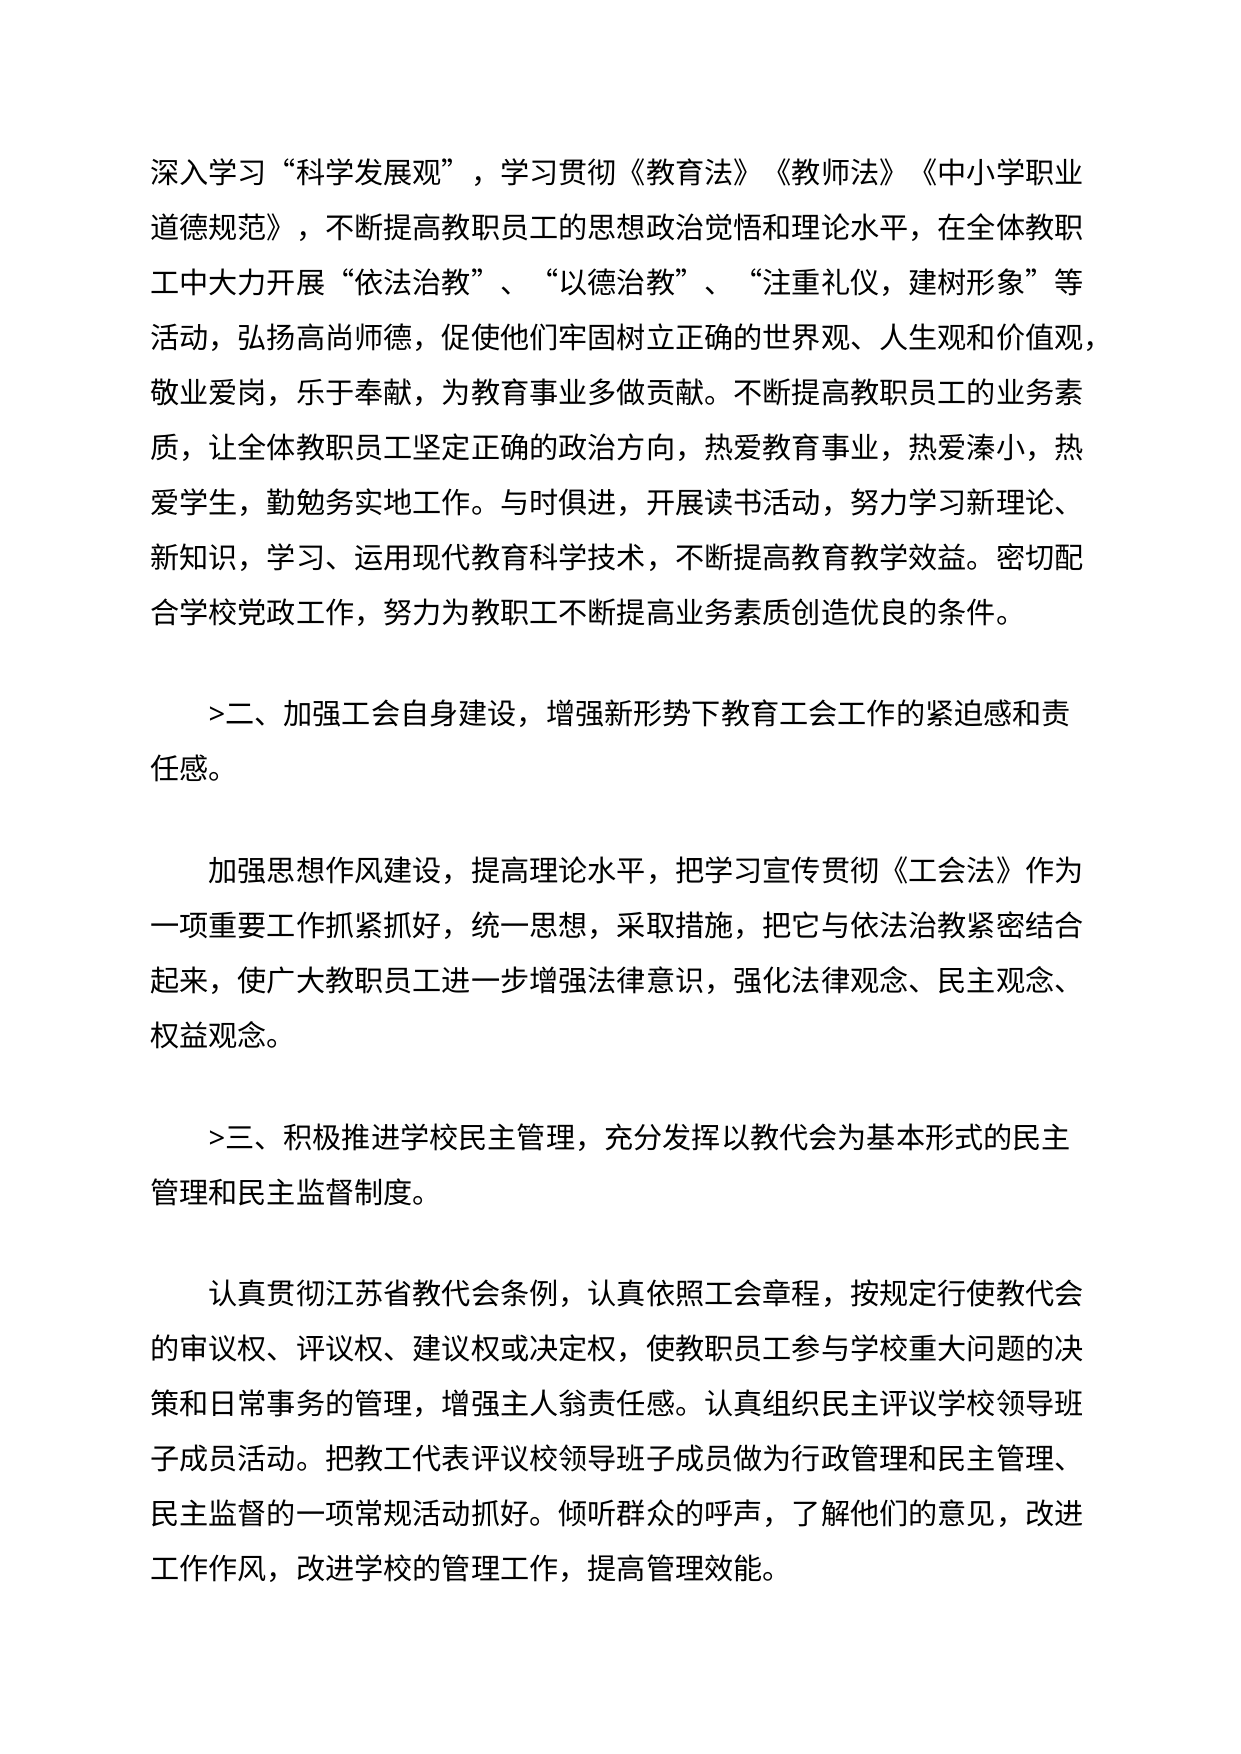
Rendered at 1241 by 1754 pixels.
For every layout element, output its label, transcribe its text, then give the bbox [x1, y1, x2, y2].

text >三、积极推进学校民主管理，充分发挥以教代会为基本形式的民主管理和民主监督制度。 [150, 1114, 1090, 1211]
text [150, 150, 1090, 631]
text >二、加强工会自身建设，增强新形势下教育工会工作的紧迫感和责任感。 [150, 691, 1090, 788]
text 认真贯彻江苏省教代会条例，认真依照工会章程，按规定行使教代会的审议权、评议权、建议权或决定权，使教职员工参与学校重大问题的决策和日常事务的管理，增强主人翁责任感。认真组织民主评议学校领导班子成员活动。把教工代表评议校领导班子成员做为行政管理和民主管理、民主监督的一项常规活动抓好。倾听群众的呼声，了解他们的意见，改进工作作风，改进学校的管理工作，提高管理效能。 [150, 1271, 1090, 1588]
text 加强思想作风建设，提高理论水平，把学习宣传贯彻《工会法》作为一项重要工作抓紧抓好，统一思想，采取措施，把它与依法治教紧密结合起来，使广大教职员工进一步增强法律意识，强化法律观念、民主观念、权益观念。 [150, 848, 1090, 1055]
